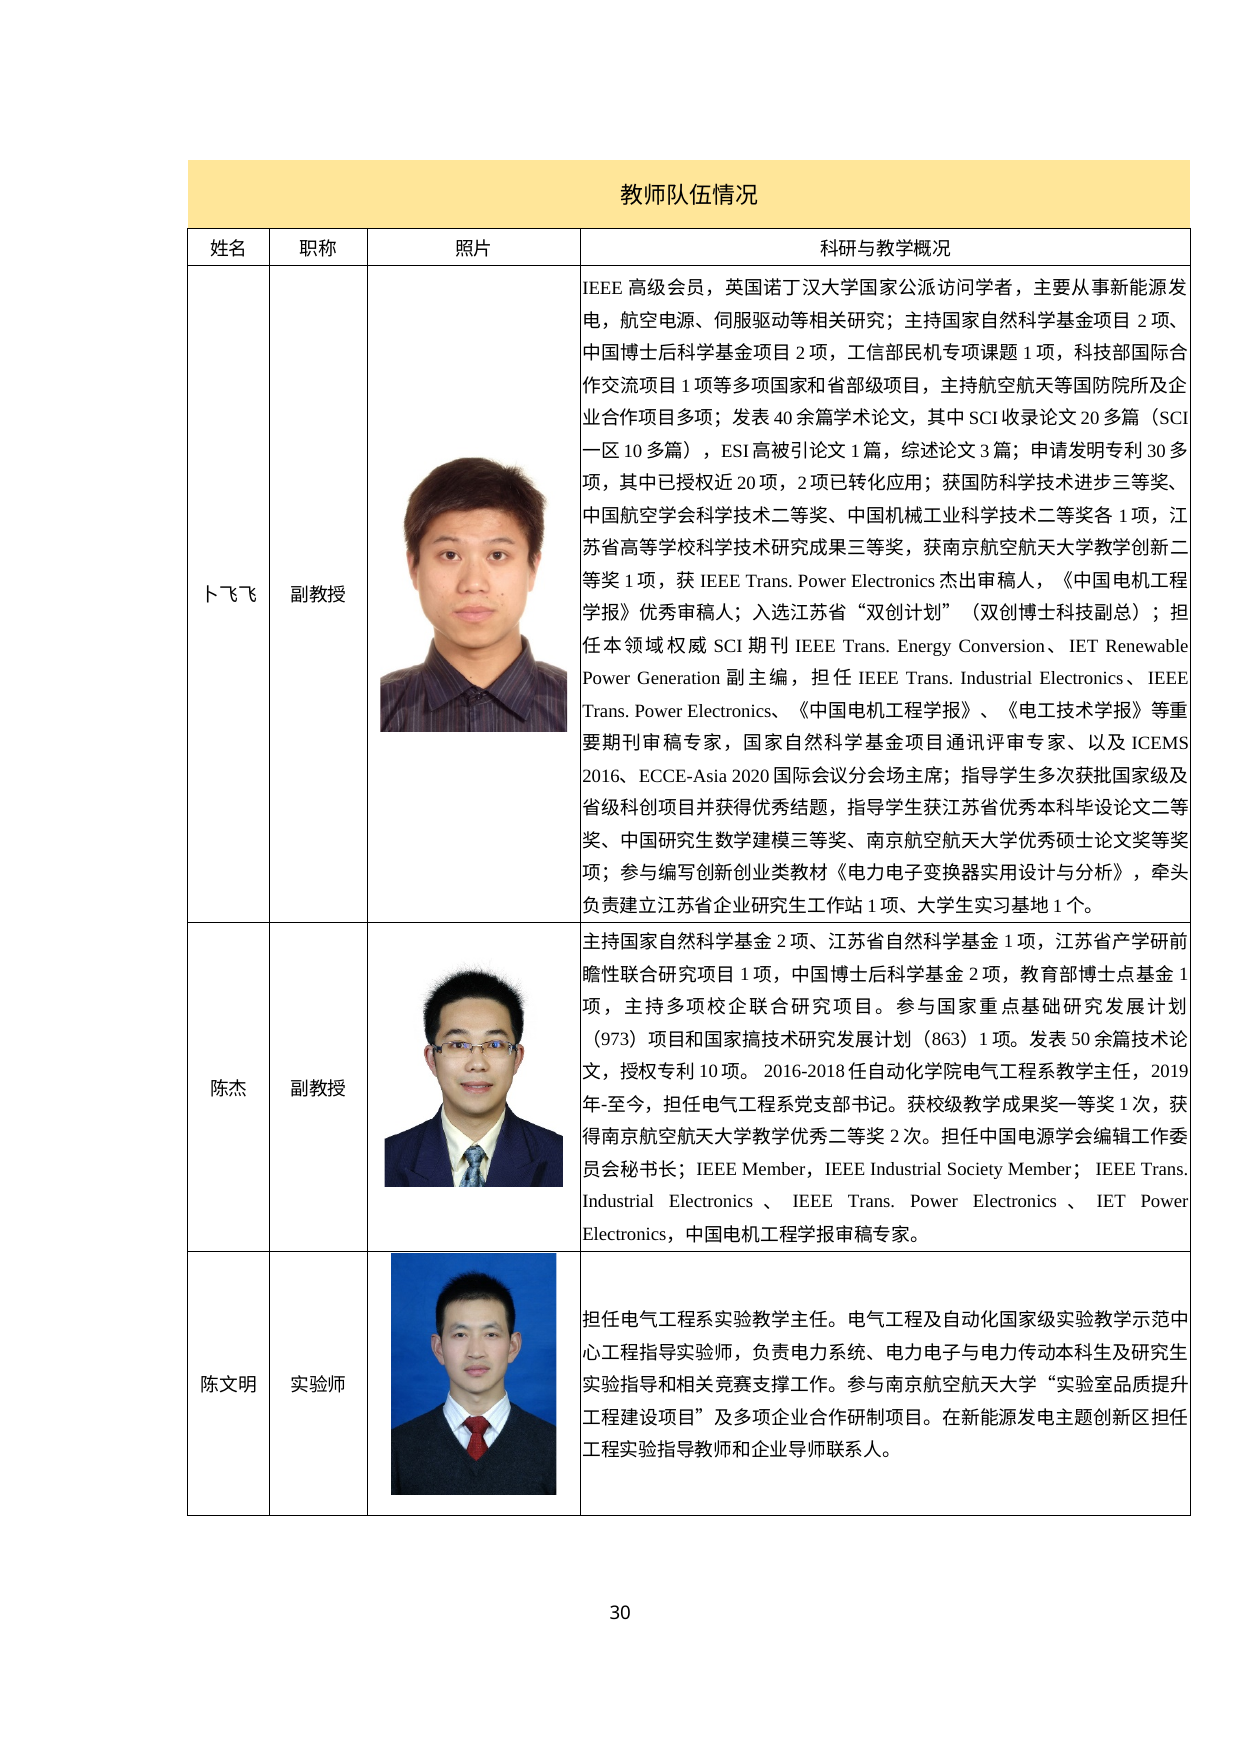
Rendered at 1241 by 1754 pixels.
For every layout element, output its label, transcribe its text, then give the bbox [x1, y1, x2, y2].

table_cell 陈杰 [188, 923, 269, 1251]
table_cell [368, 923, 580, 1251]
table_cell [368, 1252, 580, 1515]
table_cell [368, 266, 580, 922]
table_cell IEEE 高级会员，英国诺丁汉大学国家公派访问学者，主要从事新能源发电，航空电源、伺服驱动等相关研究；主持国家自然科学基金项目2项、中国博士后科学基金项目2项，工信部民机专项课题1项，科技部国际合作交流项目1项等多项国家和省部级项目，主持航空航天等国防院所及企业合作项目多项；发表40余篇学术论文，其中SCI收录论文20多篇（SCI一区10多篇），ESI高被引论文1篇，综述论文3篇；申请发明专利30多项，其中已授权近20项，2项已转化应用；获国防科学技术进步三等奖、中国航空学会科学技术二等奖、中国机械工业科学技术二等奖各1项，江苏省高等学校科学技术研究成果三等奖，获南京航空航天大学教学创新二等奖1项，获 IEEE Trans. Power Electronics杰出审稿人，《中国电机工程学报》优秀审稿人；入选江苏省“双创计划”（双创博士科技副总）；担任本领域权威SCI期刊IEEE Trans. Energy Conversion、IET Renewable Power Generation副主编，担任IEEE Trans. Industrial Electronics、IEEE Trans. Power Electronics、《中国电机工程学报》、《电工技术学报》等重要期刊审稿专家，国家自然科学基金项目通讯评审专家、以及ICEMS 2016、ECCE-Asia 2020国际会议分会场主席；指导学生多次获批国家级及省级科创项目并获得优秀结题，指导学生获江苏省优秀本科毕设论文二等奖、中国研究生数学建模三等奖、南京航空航天大学优秀硕士论文奖等奖项；参与编写创新创业类教材《电力电子变换器实用设计与分析》，牵头负责建立江苏省企业研究生工作站1项、大学生实习基地1个。 [581, 266, 1190, 922]
picture [391, 1253, 557, 1495]
table_cell 科研与教学概况 [581, 229, 1190, 264]
table_header 教师队伍情况 [188, 160, 1190, 228]
table_cell 职称 [270, 229, 367, 264]
picture [380, 447, 568, 732]
table_cell 副教授 [270, 266, 367, 922]
table_cell 陈文明 [188, 1252, 269, 1515]
table_cell 照片 [368, 229, 580, 264]
table_cell 主持国家自然科学基金2项、江苏省自然科学基金1项，江苏省产学研前瞻性联合研究项目1项，中国博士后科学基金2项，教育部博士点基金1项，主持多项校企联合研究项目。参与国家重点基础研究发展计划（973）项目和国家搞技术研究发展计划（863）1项。发表50余篇技术论文，授权专利10项。 2016-2018任自动化学院电气工程系教学主任，2019年-至今，担任电气工程系党支部书记。获校级教学成果奖一等奖1次，获得南京航空航天大学教学优秀二等奖2次。担任中国电源学会编辑工作委员会秘书长；IEEE Member，IEEE Industrial Society Member； IEEE Trans. Industrial Electronics、IEEE Trans. Power Electronics、IET Power Electronics，中国电机工程学报审稿专家。 [581, 923, 1190, 1251]
picture [384, 957, 563, 1187]
table_cell 卜飞飞 [188, 266, 269, 922]
table_cell 担任电气工程系实验教学主任。电气工程及自动化国家级实验教学示范中心工程指导实验师，负责电力系统、电力电子与电力传动本科生及研究生实验指导和相关竞赛支撑工作。参与南京航空航天大学“实验室品质提升工程建设项目”及多项企业合作研制项目。在新能源发电主题创新区担任工程实验指导教师和企业导师联系人。 [581, 1252, 1190, 1515]
table_cell 实验师 [270, 1252, 367, 1515]
table_cell 副教授 [270, 923, 367, 1251]
table_cell 姓名 [188, 229, 269, 264]
